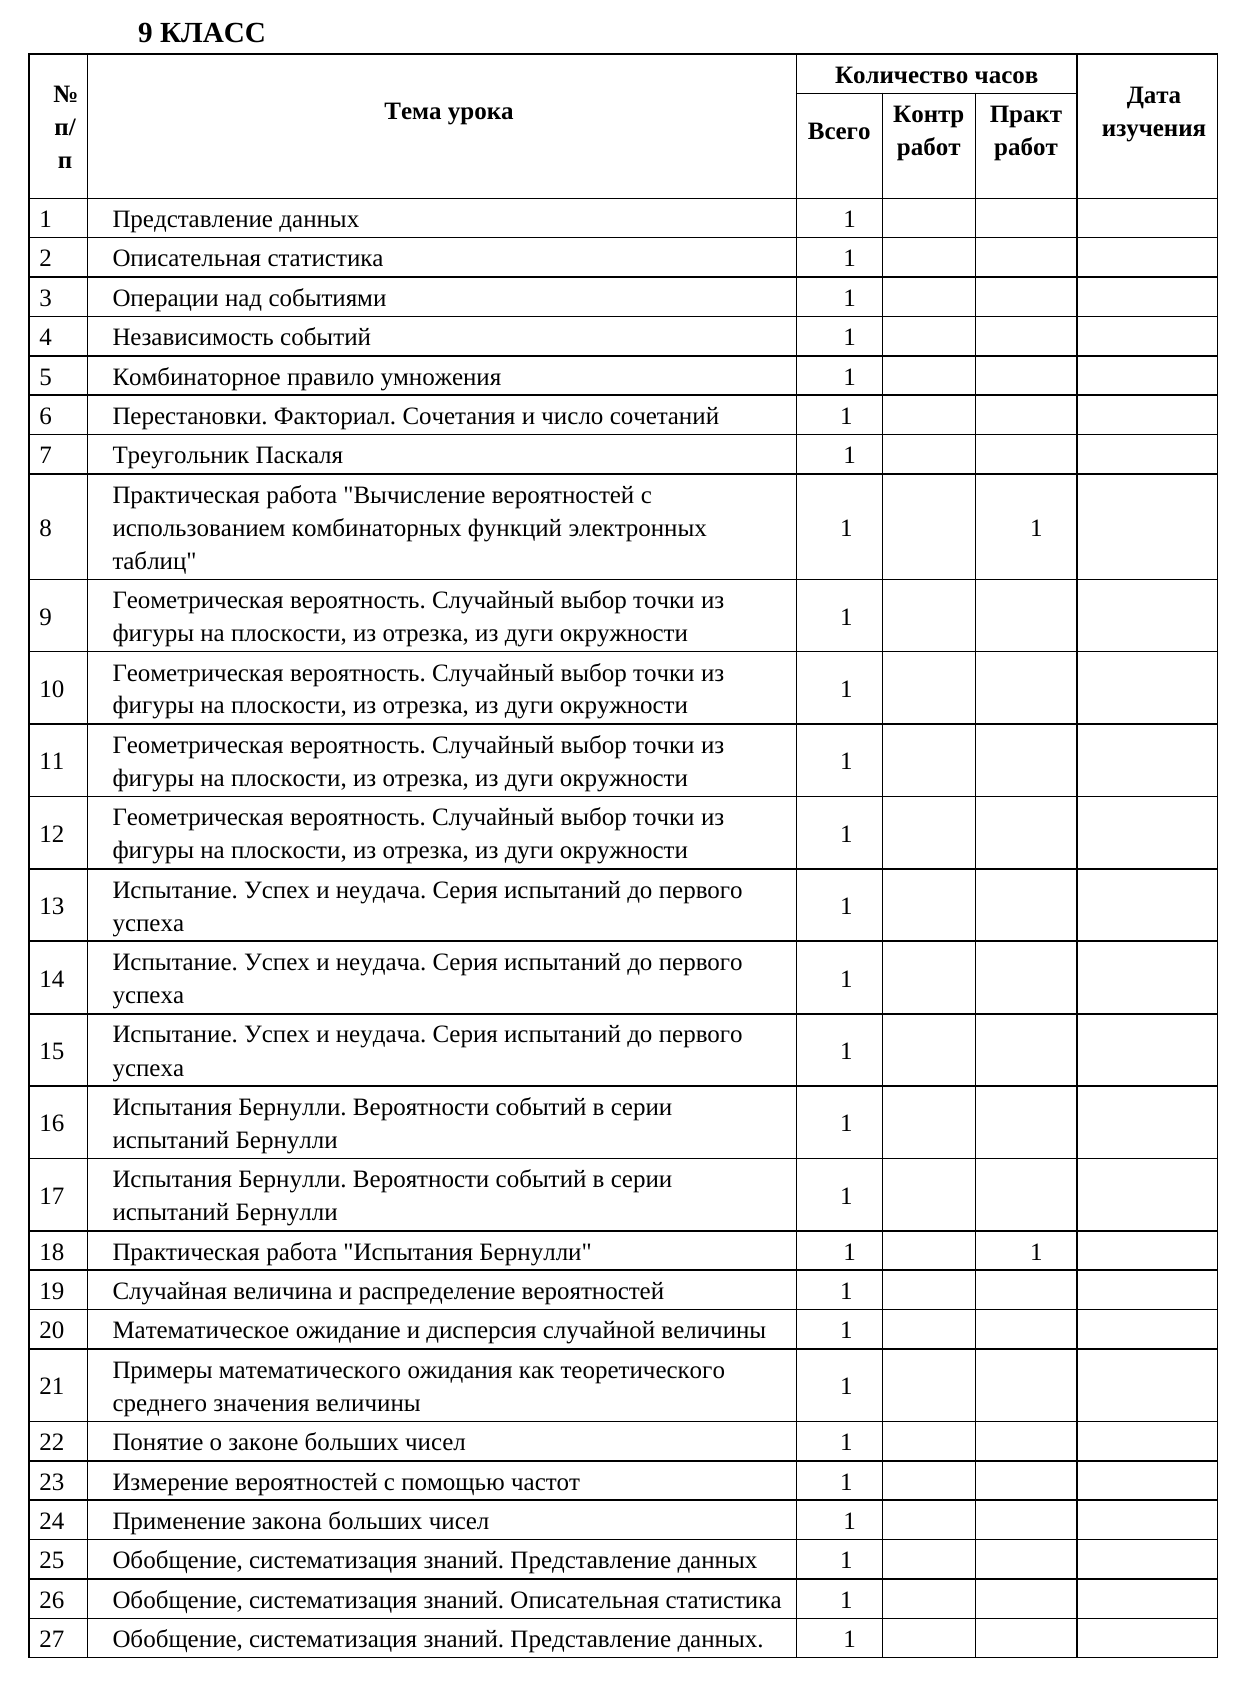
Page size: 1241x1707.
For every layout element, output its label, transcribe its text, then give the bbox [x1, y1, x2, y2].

table_cell [883, 942, 975, 1013]
table_cell 6 [30, 396, 87, 434]
table_cell [976, 199, 1076, 237]
table_cell [976, 870, 1076, 940]
table_cell Всего [797, 94, 882, 197]
table_cell 1 [797, 797, 882, 868]
table_cell 1 [797, 396, 882, 434]
table_cell 1 [797, 475, 882, 578]
table_cell [976, 1159, 1076, 1230]
table_cell 27 [30, 1619, 87, 1657]
table_cell Испытание. Успех и неудача. Серия испытаний до первого успеха [88, 1015, 796, 1085]
table_cell [1078, 797, 1217, 868]
table_cell 1 [797, 278, 882, 316]
table_cell 1 [797, 1271, 882, 1309]
table_cell [1078, 1580, 1217, 1617]
table_cell 1 [30, 199, 87, 237]
table_cell Испытания Бернулли. Вероятности событий в серии испытаний Бернулли [88, 1159, 796, 1230]
table_cell 17 [30, 1159, 87, 1230]
table_cell [976, 580, 1076, 651]
table_header Количество часов [797, 55, 1076, 93]
table_cell 1 [797, 1015, 882, 1085]
table_cell 20 [30, 1310, 87, 1348]
table_cell [976, 396, 1076, 434]
table_cell 1 [797, 1159, 882, 1230]
table_cell [883, 1619, 975, 1657]
table_cell [976, 1619, 1076, 1657]
table_cell [976, 1310, 1076, 1348]
table_cell Геометрическая вероятность. Случайный выбор точки из фигуры на плоскости, из отрезка, из дуги окружности [88, 797, 796, 868]
table_cell Применение закона больших чисел [88, 1501, 796, 1539]
table_cell 1 [797, 1462, 882, 1499]
table_cell 1 [797, 238, 882, 276]
table_cell [976, 317, 1076, 355]
table_cell Перестановки. Факториал. Сочетания и число сочетаний [88, 396, 796, 434]
table_cell [1078, 870, 1217, 940]
table_cell [883, 870, 975, 940]
table_cell Представление данных [88, 199, 796, 237]
table_cell Примеры математического ожидания как теоретического среднего значения величины [88, 1350, 796, 1421]
table_cell 24 [30, 1501, 87, 1539]
table_cell 1 [797, 725, 882, 796]
table_cell [1078, 1232, 1217, 1269]
table_cell Испытания Бернулли. Вероятности событий в серии испытаний Бернулли [88, 1087, 796, 1158]
table_cell 8 [30, 475, 87, 578]
table_cell [883, 1015, 975, 1085]
table_cell 1 [797, 1619, 882, 1657]
table_cell Описательная статистика [88, 238, 796, 276]
table_cell [1078, 1350, 1217, 1421]
table_cell [1078, 1015, 1217, 1085]
table_cell [883, 396, 975, 434]
table_cell [976, 278, 1076, 316]
table_cell [883, 1087, 975, 1158]
table_cell Треугольник Паскаля [88, 435, 796, 473]
table_cell [976, 942, 1076, 1013]
table_cell [883, 1501, 975, 1539]
table_cell 21 [30, 1350, 87, 1421]
table_cell [1078, 580, 1217, 651]
table_cell [976, 652, 1076, 723]
table_cell [883, 1350, 975, 1421]
table_cell [976, 435, 1076, 473]
table_cell 15 [30, 1015, 87, 1085]
table_cell [883, 1271, 975, 1309]
table_cell 1 [797, 1540, 882, 1578]
table_cell 1 [797, 199, 882, 237]
table_cell [1078, 317, 1217, 355]
table_header №п/п [30, 55, 87, 197]
table_cell Геометрическая вероятность. Случайный выбор точки из фигуры на плоскости, из отрезка, из дуги окружности [88, 725, 796, 796]
table_cell [976, 1540, 1076, 1578]
table_cell [976, 1015, 1076, 1085]
table_cell [883, 652, 975, 723]
table_header Дата изучения [1078, 55, 1217, 197]
table_cell 5 [30, 357, 87, 394]
table_cell 1 [797, 652, 882, 723]
table_cell [976, 1462, 1076, 1499]
table_cell [1078, 199, 1217, 237]
table_cell [976, 1350, 1076, 1421]
table_cell [1078, 1501, 1217, 1539]
table_cell Контр работ [883, 94, 975, 197]
table_cell [1078, 1310, 1217, 1348]
table_cell [1078, 396, 1217, 434]
table_cell [1078, 942, 1217, 1013]
table_cell Обобщение, систематизация знаний. Описательная статистика [88, 1580, 796, 1617]
table_cell [883, 725, 975, 796]
table_cell 1 [797, 942, 882, 1013]
table_cell Испытание. Успех и неудача. Серия испытаний до первого успеха [88, 870, 796, 940]
table_cell 1 [797, 870, 882, 940]
text 9 КЛАСС [131, 15, 1122, 48]
table_cell [1078, 1271, 1217, 1309]
table_cell [976, 1422, 1076, 1460]
table_cell 10 [30, 652, 87, 723]
table_cell [883, 278, 975, 316]
table_cell [1078, 1462, 1217, 1499]
table_cell 1 [976, 1232, 1076, 1269]
table_cell 1 [797, 580, 882, 651]
table_cell Комбинаторное правило умножения [88, 357, 796, 394]
table_cell 1 [797, 1580, 882, 1617]
table_cell [976, 725, 1076, 796]
table_cell [1078, 238, 1217, 276]
table_cell Операции над событиями [88, 278, 796, 316]
table_cell [976, 1501, 1076, 1539]
table_cell [883, 1310, 975, 1348]
table_cell [883, 1580, 975, 1617]
table_cell 1 [797, 357, 882, 394]
table_cell 26 [30, 1580, 87, 1617]
table_cell Обобщение, систематизация знаний. Представление данных [88, 1540, 796, 1578]
table_cell [883, 1422, 975, 1460]
table_cell [883, 199, 975, 237]
table_cell [1078, 435, 1217, 473]
table_cell [883, 580, 975, 651]
table_cell Практическая работа "Испытания Бернулли" [88, 1232, 796, 1269]
table_cell [976, 238, 1076, 276]
table_cell 1 [797, 1310, 882, 1348]
table_cell [883, 317, 975, 355]
table_cell [1078, 1422, 1217, 1460]
table_cell 9 [30, 580, 87, 651]
table_cell 7 [30, 435, 87, 473]
table_cell [883, 475, 975, 578]
table_cell [883, 238, 975, 276]
table_cell Измерение вероятностей с помощью частот [88, 1462, 796, 1499]
table_cell 14 [30, 942, 87, 1013]
table_cell Геометрическая вероятность. Случайный выбор точки из фигуры на плоскости, из отрезка, из дуги окружности [88, 652, 796, 723]
table_cell 16 [30, 1087, 87, 1158]
table_cell 1 [797, 435, 882, 473]
table_cell Понятие о законе больших чисел [88, 1422, 796, 1460]
table_cell [883, 1232, 975, 1269]
table_header Тема урока [88, 55, 796, 197]
table_cell 18 [30, 1232, 87, 1269]
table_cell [88, 1619, 796, 1657]
table_cell [976, 1580, 1076, 1617]
table_cell 11 [30, 725, 87, 796]
table_cell Независимость событий [88, 317, 796, 355]
table_cell 22 [30, 1422, 87, 1460]
table_cell Испытание. Успех и неудача. Серия испытаний до первого успеха [88, 942, 796, 1013]
table_cell 19 [30, 1271, 87, 1309]
table_cell Практ работ [976, 94, 1076, 197]
table_cell 1 [797, 1350, 882, 1421]
table_cell 1 [797, 1232, 882, 1269]
table_cell [1078, 278, 1217, 316]
table_cell 25 [30, 1540, 87, 1578]
table_cell [976, 1271, 1076, 1309]
table_cell [976, 797, 1076, 868]
table_cell Практическая работа "Вычисление вероятностей с использованием комбинаторных функций электронных таблиц" [88, 475, 796, 578]
table_cell [883, 357, 975, 394]
table_cell [1078, 1087, 1217, 1158]
table_cell 12 [30, 797, 87, 868]
table_cell 1 [797, 1422, 882, 1460]
table_cell [1078, 475, 1217, 578]
table_cell 1 [797, 1501, 882, 1539]
table_cell [1078, 1540, 1217, 1578]
table_cell 23 [30, 1462, 87, 1499]
table_cell 1 [797, 317, 882, 355]
table_cell [1078, 357, 1217, 394]
table_cell 3 [30, 278, 87, 316]
table_cell Математическое ожидание и дисперсия случайной величины [88, 1310, 796, 1348]
table_cell [976, 357, 1076, 394]
table_cell 1 [976, 475, 1076, 578]
table_cell [883, 1540, 975, 1578]
table_cell [883, 797, 975, 868]
table_cell Случайная величина и распределение вероятностей [88, 1271, 796, 1309]
table_cell [1078, 652, 1217, 723]
table_cell 4 [30, 317, 87, 355]
table_cell [1078, 1159, 1217, 1230]
table_cell [883, 1159, 975, 1230]
table_cell 13 [30, 870, 87, 940]
table_cell [976, 1087, 1076, 1158]
table_cell [883, 435, 975, 473]
table_cell 2 [30, 238, 87, 276]
table_cell 1 [797, 1087, 882, 1158]
table_cell [1078, 725, 1217, 796]
table_cell [1078, 1619, 1217, 1657]
table_cell Геометрическая вероятность. Случайный выбор точки из фигуры на плоскости, из отрезка, из дуги окружности [88, 580, 796, 651]
table_cell [883, 1462, 975, 1499]
